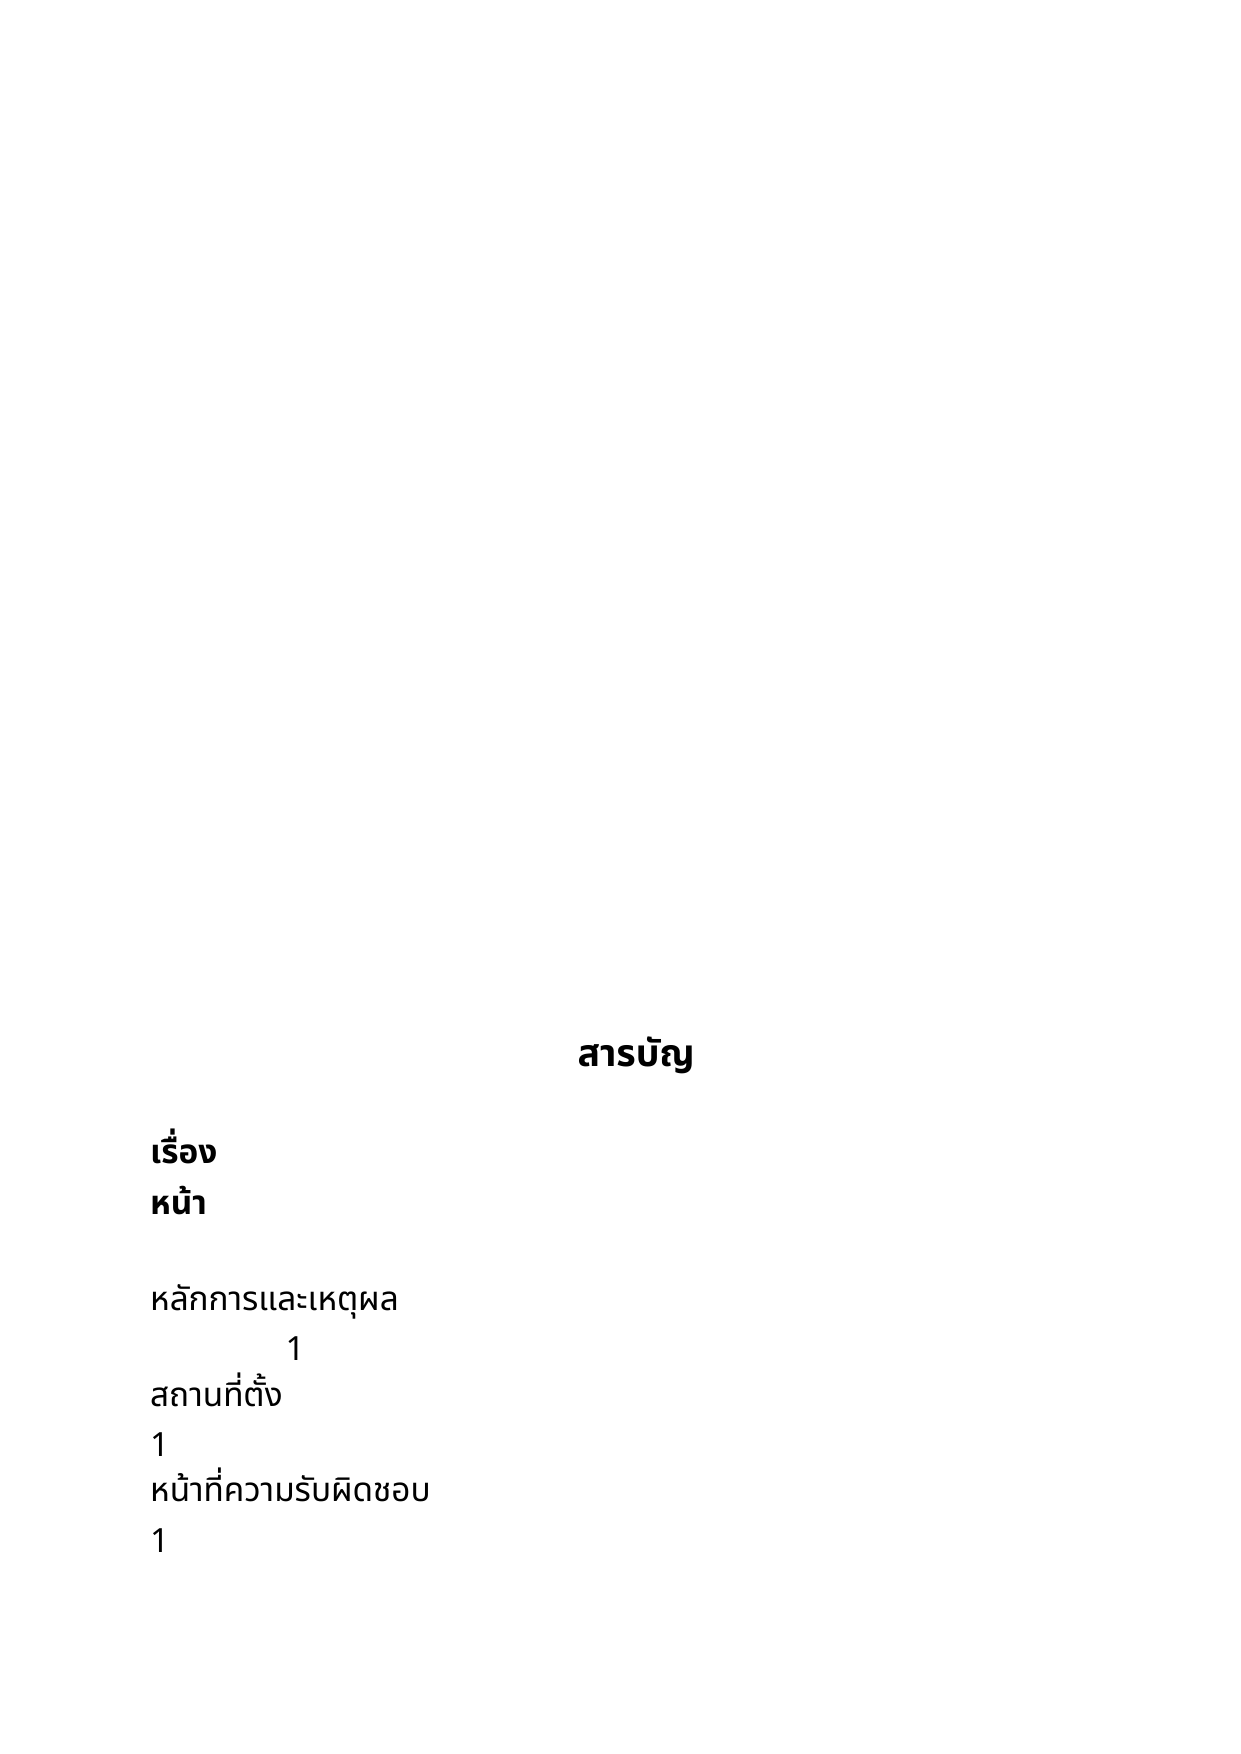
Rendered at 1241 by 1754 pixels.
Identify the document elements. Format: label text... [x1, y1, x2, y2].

text สถานที่ตั้ง 1 [150, 1371, 1122, 1466]
text สารบัญ [150, 1026, 1122, 1083]
text เรื่อง หน้า [150, 1128, 1122, 1229]
text หน้าที่ความรับผิดชอบ 1 [150, 1466, 1122, 1562]
text หลักการและเหตุผล 1 [150, 1275, 1122, 1371]
